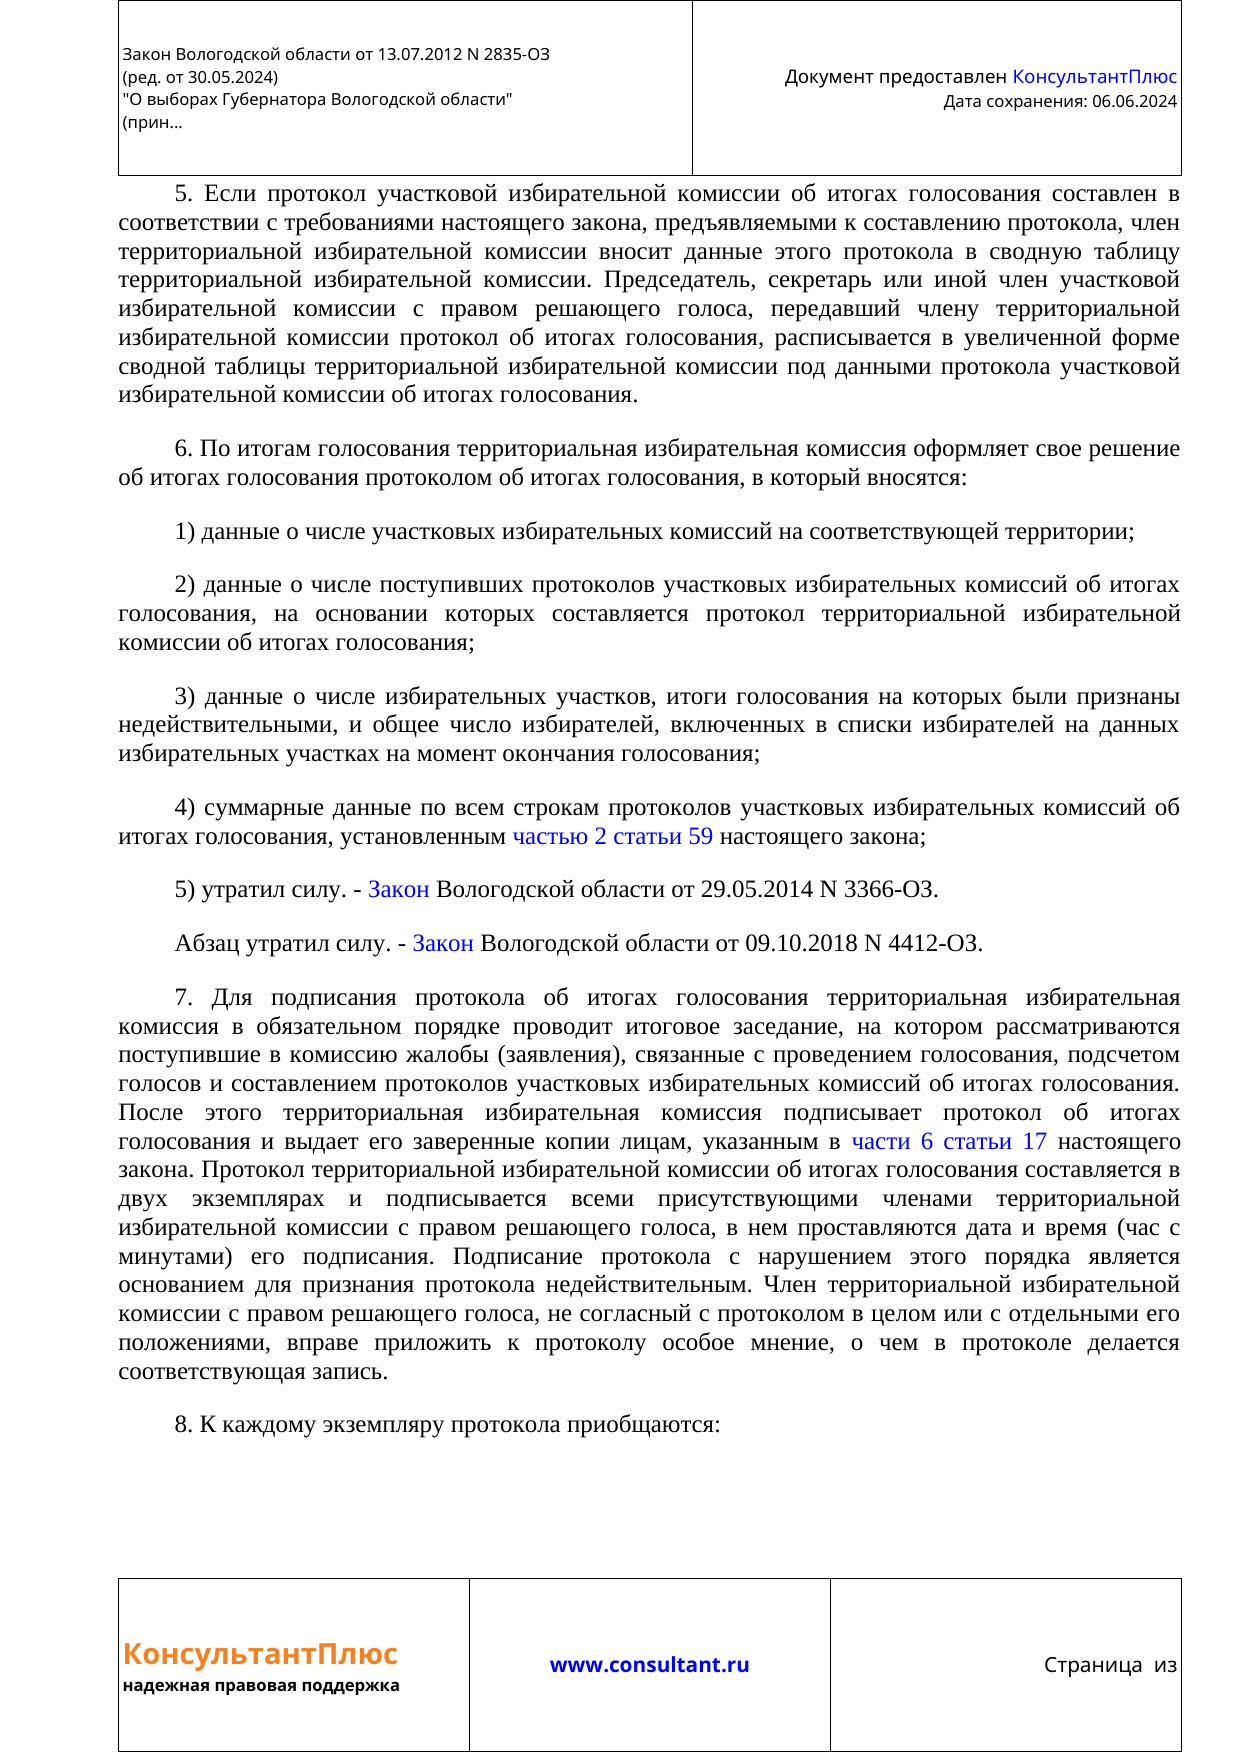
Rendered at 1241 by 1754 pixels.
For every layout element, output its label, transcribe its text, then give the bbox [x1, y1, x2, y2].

text 6. По итогам голосования территориальная избирательная комиссия оформляет свое решение об итогах голосования протоколом об итогах голосования, в который вносятся: [118, 433, 1181, 491]
text 7. Для подписания протокола об итогах голосования территориальная избирательная комиссия в обязательном порядке проводит итоговое заседание, на котором рассматриваются поступившие в комиссию жалобы (заявления), связанные с проведением голосования, подсчетом голосов и составлением протоколов участковых избирательных комиссий об итогах голосования. После этого территориальная избирательная комиссия подписывает протокол об итогах голосования и выдает его заверенные копии лицам, указанным в части 6 статьи 17 настоящего закона. Протокол территориальной избирательной комиссии об итогах голосования составляется в двух экземплярах и подписывается всеми присутствующими членами территориальной избирательной комиссии с правом решающего голоса, в нем проставляются дата и время (час с минутами) его подписания. Подписание протокола с нарушением этого порядка является основанием для признания протокола недействительным. Член территориальной избирательной комиссии с правом решающего голоса, не согласный с протоколом в целом или с отдельными его положениями, вправе приложить к протоколу особое мнение, о чем в протоколе делается соответствующая запись. [118, 982, 1181, 1384]
text 5) утратил силу. - Закон Вологодской области от 29.05.2014 N 3366-ОЗ. [118, 874, 1181, 903]
text 5. Если протокол участковой избирательной комиссии об итогах голосования составлен в соответствии с требованиями настоящего закона, предъявляемыми к составлению протокола, член территориальной избирательной комиссии вносит данные этого протокола в сводную таблицу территориальной избирательной комиссии. Председатель, секретарь или иной член участковой избирательной комиссии с правом решающего голоса, передавший члену территориальной избирательной комиссии протокол об итогах голосования, расписывается в увеличенной форме сводной таблицы территориальной избирательной комиссии под данными протокола участковой избирательной комиссии об итогах голосования. [118, 178, 1181, 408]
text 4) суммарные данные по всем строкам протоколов участковых избирательных комиссий об итогах голосования, установленным частью 2 статьи 59 настоящего закона; [118, 792, 1181, 849]
text 8. К каждому экземпляру протокола приобщаются: [118, 1409, 1181, 1438]
text Абзац утратил силу. - Закон Вологодской области от 09.10.2018 N 4412-ОЗ. [118, 928, 1181, 957]
text 1) данные о числе участковых избирательных комиссий на соответствующей территории; [118, 516, 1181, 544]
text 2) данные о числе поступивших протоколов участковых избирательных комиссий об итогах голосования, на основании которых составляется протокол территориальной избирательной комиссии об итогах голосования; [118, 569, 1181, 656]
text 3) данные о числе избирательных участков, итоги голосования на которых были признаны недействительными, и общее число избирателей, включенных в списки избирателей на данных избирательных участках на момент окончания голосования; [118, 681, 1181, 767]
